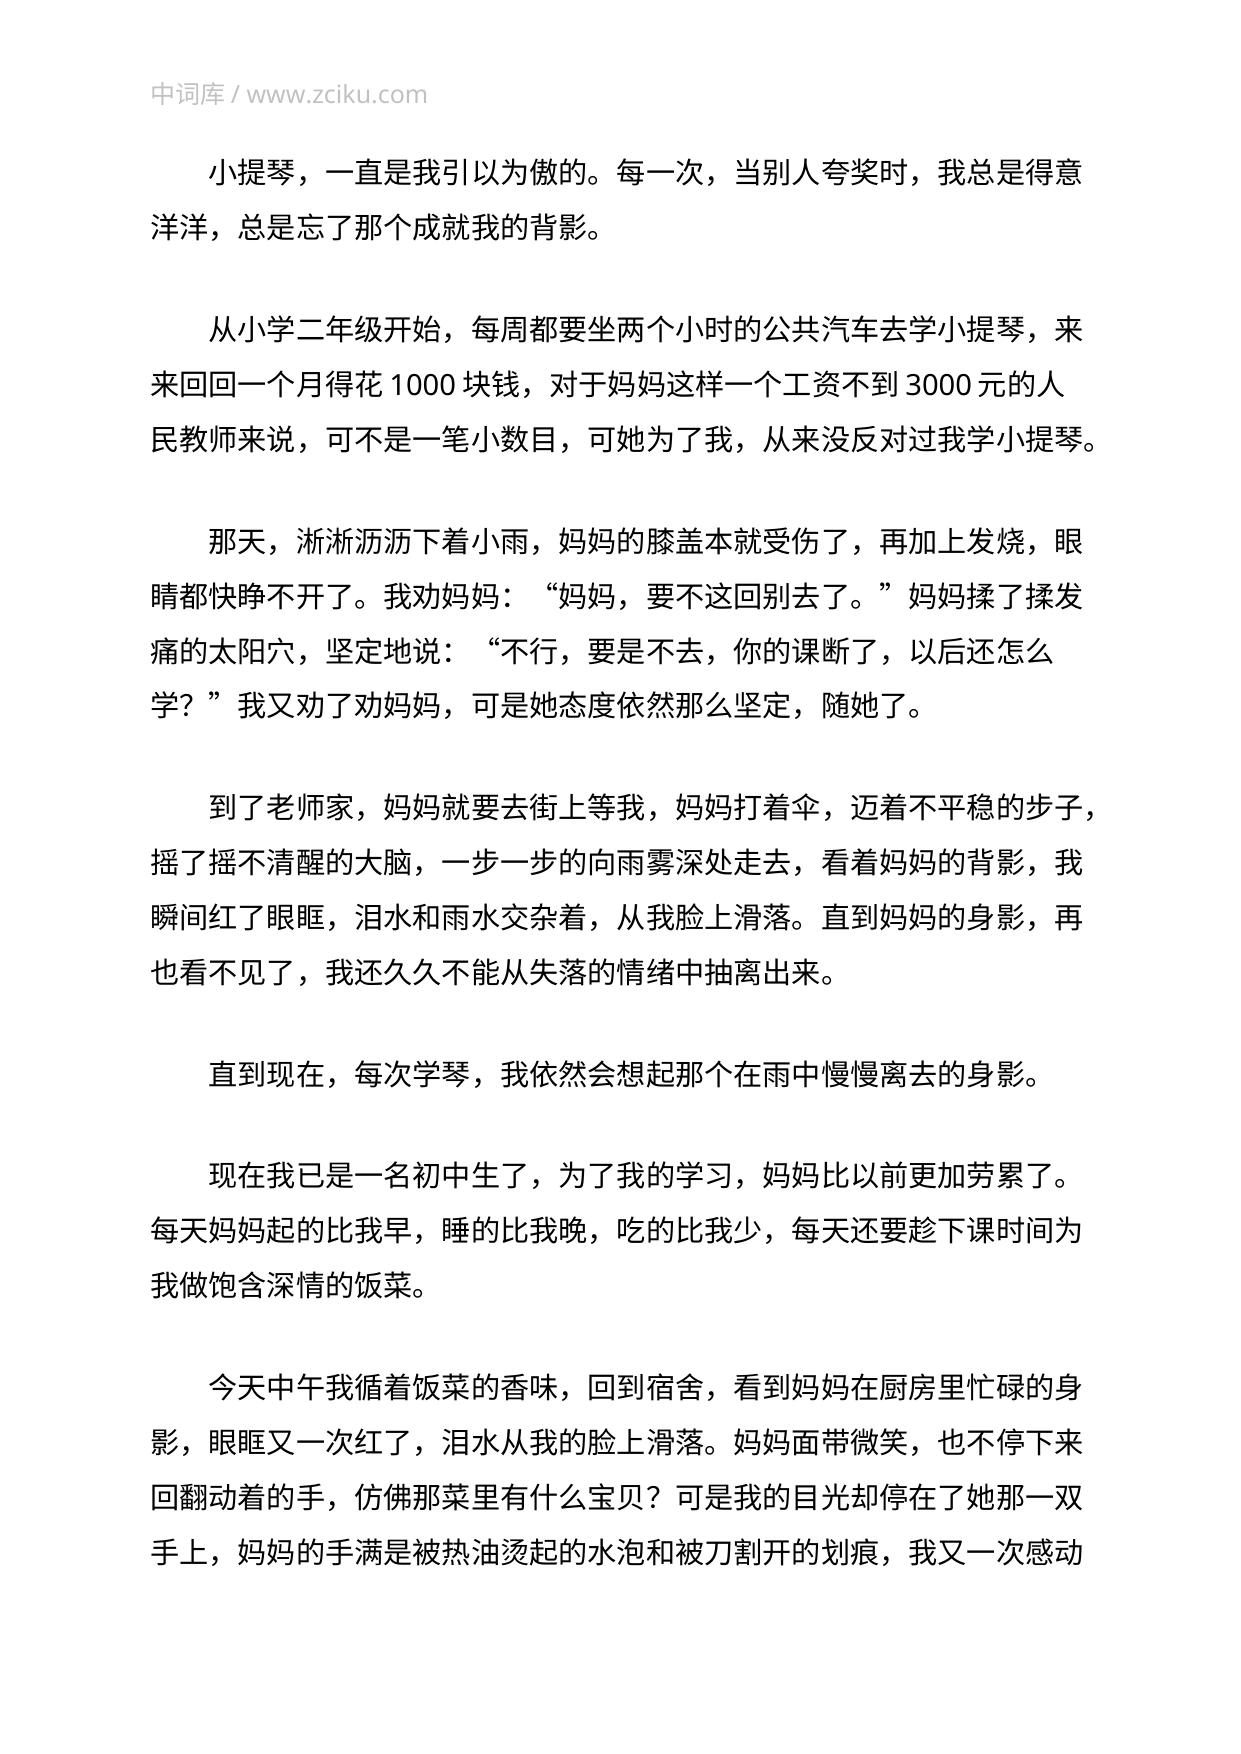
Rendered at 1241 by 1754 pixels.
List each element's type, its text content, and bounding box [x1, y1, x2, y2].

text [150, 1364, 1090, 1572]
text 从小学二年级开始，每周都要坐两个小时的公共汽车去学小提琴，来来回回一个月得花1000块钱，对于妈妈这样一个工资不到3000元的人民教师来说，可不是一笔小数目，可她为了我，从来没反对过我学小提琴。 [150, 307, 1090, 459]
text 小提琴，一直是我引以为傲的。每一次，当别人夸奖时，我总是得意洋洋，总是忘了那个成就我的背影。 [150, 150, 1090, 247]
text 直到现在，每次学琴，我依然会想起那个在雨中慢慢离去的身影。 [150, 1051, 1090, 1093]
text 现在我已是一名初中生了，为了我的学习，妈妈比以前更加劳累了。每天妈妈起的比我早，睡的比我晚，吃的比我少，每天还要趁下课时间为我做饱含深情的饭菜。 [150, 1153, 1090, 1305]
text 那天，淅淅沥沥下着小雨，妈妈的膝盖本就受伤了，再加上发烧，眼睛都快睁不开了。我劝妈妈：“妈妈，要不这回别去了。”妈妈揉了揉发痛的太阳穴，坚定地说：“不行，要是不去，你的课断了，以后还怎么学？”我又劝了劝妈妈，可是她态度依然那么坚定，随她了。 [150, 518, 1090, 725]
text 到了老师家，妈妈就要去街上等我，妈妈打着伞，迈着不平稳的步子，摇了摇不清醒的大脑，一步一步的向雨雾深处走去，看着妈妈的背影，我瞬间红了眼眶，泪水和雨水交杂着，从我脸上滑落。直到妈妈的身影，再也看不见了，我还久久不能从失落的情绪中抽离出来。 [150, 785, 1090, 992]
